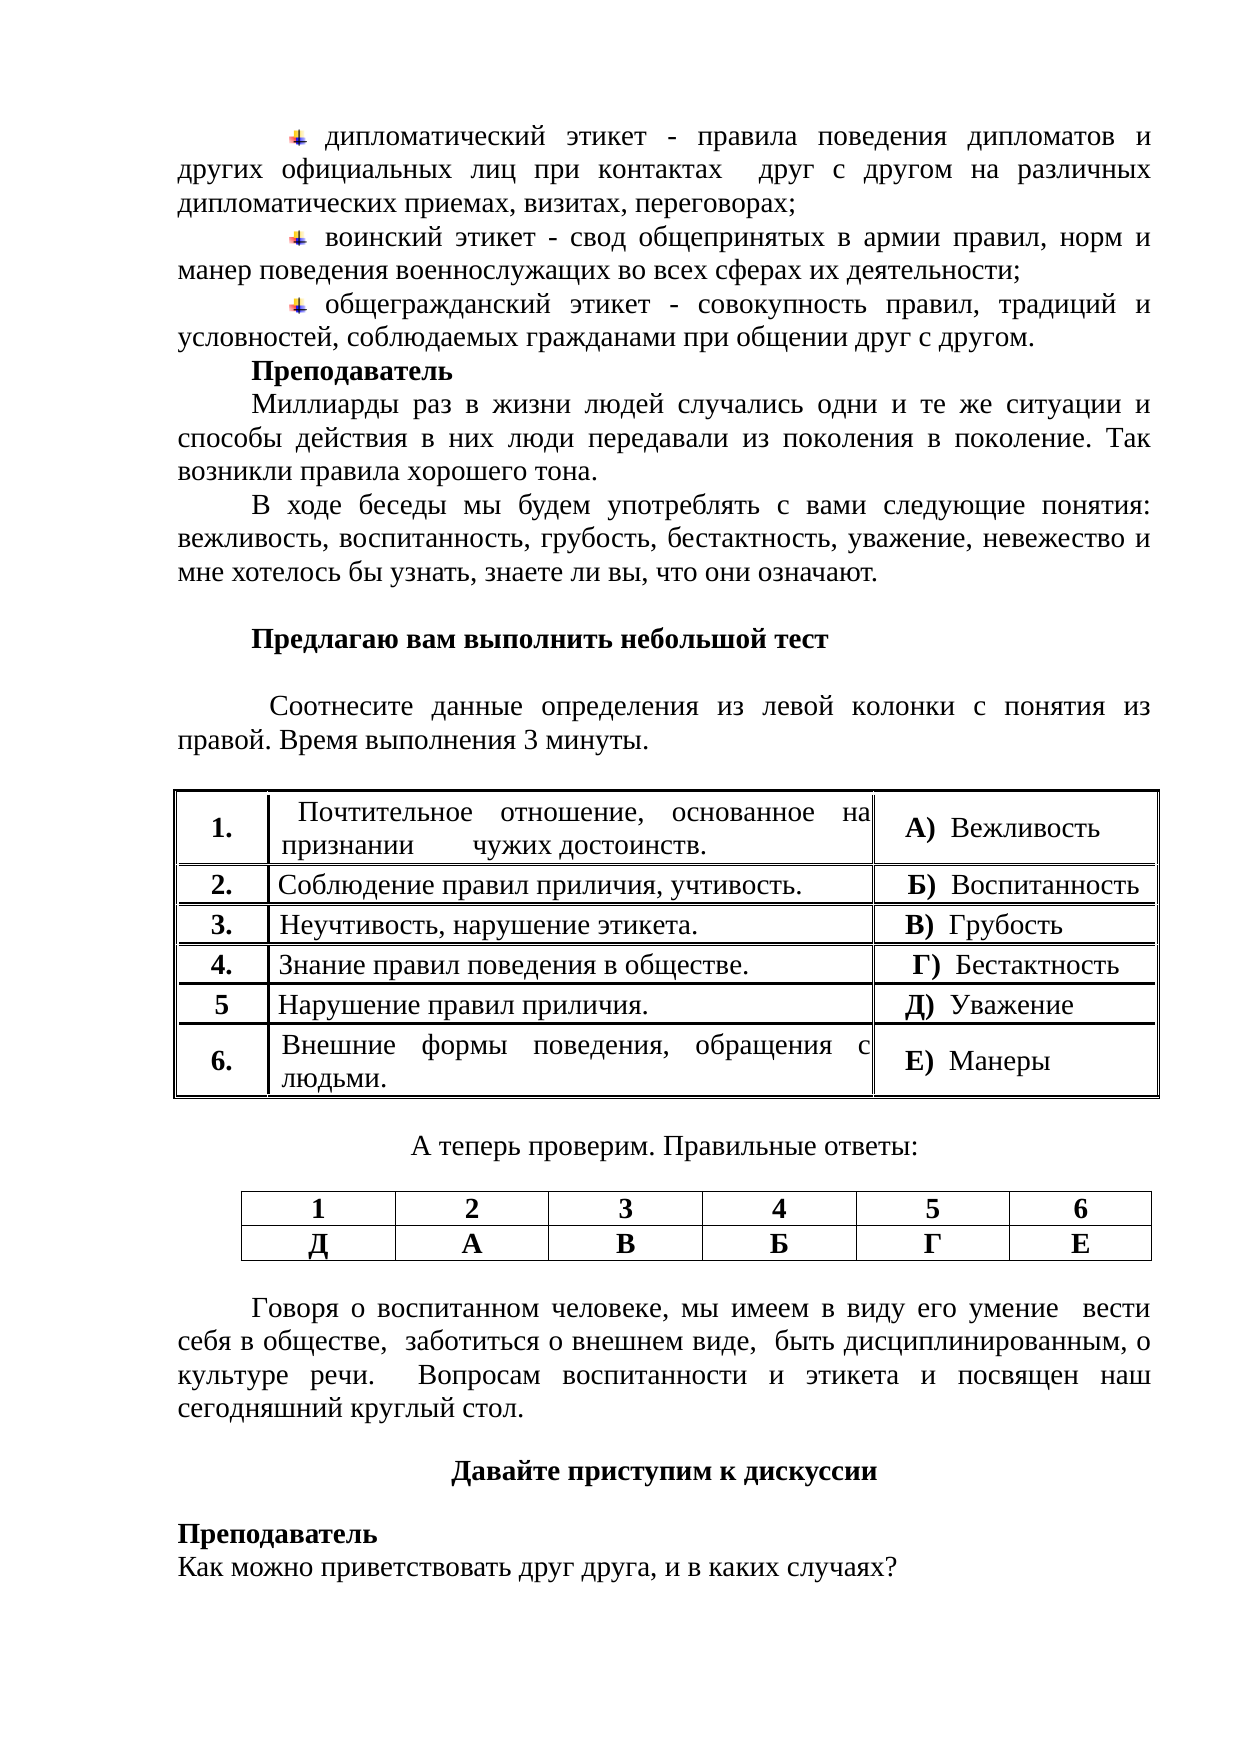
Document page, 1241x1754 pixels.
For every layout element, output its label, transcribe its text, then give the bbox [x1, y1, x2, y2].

table_cell Б) Воспитанность [875, 863, 1157, 902]
table_cell Д [242, 1226, 395, 1260]
text Давайте приступим к дискуссии [177, 1453, 1152, 1487]
text Преподаватель [177, 1516, 1152, 1549]
table_cell В) Грубость [875, 902, 1157, 942]
table_cell Неучтивость, нарушение этикета. [270, 906, 872, 942]
text Преподаватель [177, 353, 1152, 386]
table_cell 3. [177, 902, 267, 942]
table_cell Г [857, 1226, 1009, 1260]
list воинский этикет - свод общепринятых в армии правил, норм и манер поведения военнослужащих во всех сферах их деятельности; [177, 219, 1152, 286]
table_cell Внешние формы поведения, обращения с людьми. [268, 1025, 873, 1095]
table_header 5 [857, 1192, 1009, 1225]
table_cell Д) Уважение [875, 982, 1157, 1022]
text Соотнесите данные определения из левой колонки с понятия из правой. Время выполнения 3 минуты. [177, 688, 1152, 755]
table_header 3 [549, 1192, 702, 1225]
table_cell Нарушение правил приличия. [270, 985, 872, 1022]
list общегражданский этикет - совокупность правил, традиций и условностей, соблюдаемых гражданами при общении друг с другом. [177, 286, 1152, 353]
table_header 1 [242, 1192, 395, 1225]
table_cell Е) Манеры [874, 1022, 1157, 1095]
table_cell 4. [177, 942, 267, 982]
table_cell 6. [177, 1022, 268, 1095]
table_header 1. [177, 791, 268, 862]
text Предлагаю вам выполнить небольшой тест [177, 621, 1152, 655]
text Говоря о воспитанном человеке, мы имеем в виду его умение вести себя в обществе, заботиться о внешнем виде, быть дисциплинированным, о культуре речи. Вопросам воспитанности и этикета и посвящен наш сегодняшний круглый стол. [177, 1290, 1152, 1424]
table_header 4 [703, 1192, 856, 1225]
table_cell Г) Бестактность [875, 942, 1157, 982]
text Миллиарды раз в жизни людей случались одни и те же ситуации и способы действия в них люди передавали из поколения в поколение. Так возникли правила хорошего тона. [177, 386, 1152, 487]
table_cell Е [1010, 1226, 1151, 1260]
table_cell Знание правил поведения в обществе. [270, 946, 872, 982]
table_cell Соблюдение правил приличия, учтивость. [270, 866, 872, 902]
table_cell Б [703, 1226, 856, 1260]
table_cell 2. [177, 863, 267, 902]
text А теперь проверим. Правильные ответы: [177, 1128, 1152, 1161]
text Как можно приветствовать друг друга, и в каких случаях? [177, 1549, 1152, 1583]
picture [289, 128, 307, 146]
table_header А) Вежливость [874, 792, 1157, 862]
table_header 6 [1010, 1192, 1151, 1225]
list дипломатический этикет - правила поведения дипломатов и других официальных лиц при контактах друг с другом на различных дипломатических приемах, визитах, переговорах; [177, 118, 1152, 219]
table_cell 5 [177, 982, 267, 1022]
picture [289, 296, 307, 314]
picture [289, 229, 307, 246]
table_header Почтительное отношение, основанное на признании чужих достоинств. [268, 792, 873, 862]
text В ходе беседы мы будем употреблять с вами следующие понятия: вежливость, воспитанность, грубость, бестактность, уважение, невежество и мне хотелось бы узнать, знаете ли вы, что они означают. [177, 487, 1152, 588]
table_cell В [549, 1226, 702, 1260]
table_header 2 [396, 1192, 548, 1225]
table_cell А [396, 1226, 548, 1260]
